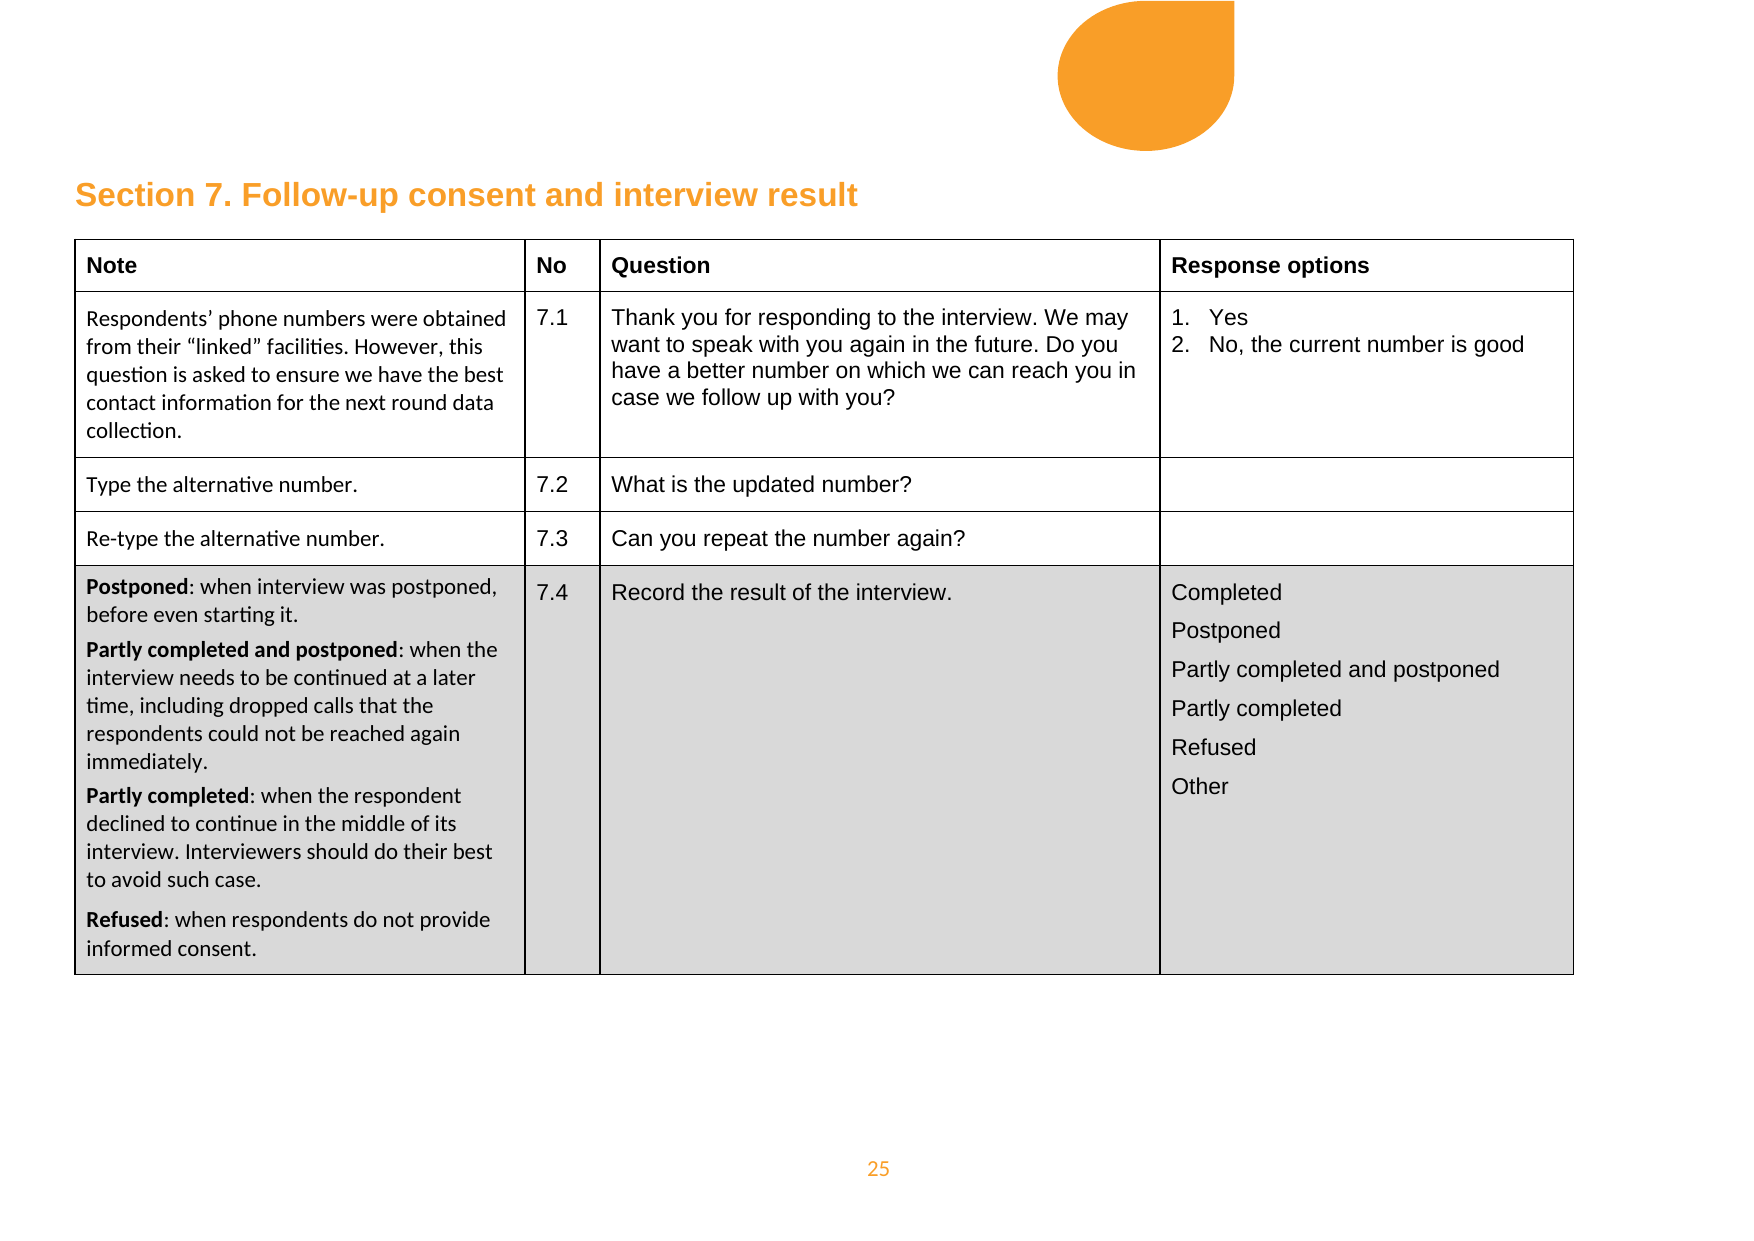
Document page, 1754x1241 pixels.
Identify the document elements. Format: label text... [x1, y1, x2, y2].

table_cell 7.4 [526, 566, 599, 974]
table_cell Type the alternative number. [76, 458, 524, 511]
table_cell Postponed: when interview was postponed, before even starting it. Partly completed and postponed: when the interview needs to be continued at a later time, including dropped calls that the respondents could not be reached again immediately. Partly completed: when the respondent declined to continue in the middle of its interview. Interviewers should do their best to avoid such case. Refused: when respondents do not provide informed consent. [76, 566, 524, 974]
table_cell Yes No, the current number is good [1161, 292, 1573, 457]
subtitle Section 7. Follow-up consent and interview result [75, 175, 1682, 213]
table_header Note [76, 240, 524, 291]
table_cell [1161, 512, 1573, 565]
table_cell Can you repeat the number again? [601, 512, 1159, 565]
table_cell Respondents’ phone numbers were obtained from their “linked” facilities. However, this question is asked to ensure we have the best contact information for the next round data collection. [76, 292, 524, 457]
table_header Question [601, 240, 1159, 291]
table_cell 7.1 [526, 292, 599, 457]
table_cell What is the updated number? [601, 458, 1159, 511]
table_cell Re-type the alternative number. [76, 512, 524, 565]
table_cell Completed Postponed Partly completed and postponed Partly completed Refused Other [1161, 566, 1573, 974]
table_cell [1161, 458, 1573, 511]
table_cell 7.3 [526, 512, 599, 565]
table_cell 7.2 [526, 458, 599, 511]
table_cell Record the result of the interview. [601, 566, 1159, 974]
table_cell Thank you for responding to the interview. We may want to speak with you again in the future. Do you have a better number on which we can reach you in case we follow up with you? [601, 292, 1159, 457]
table_header No [526, 240, 599, 291]
table_header Response options [1161, 240, 1573, 291]
